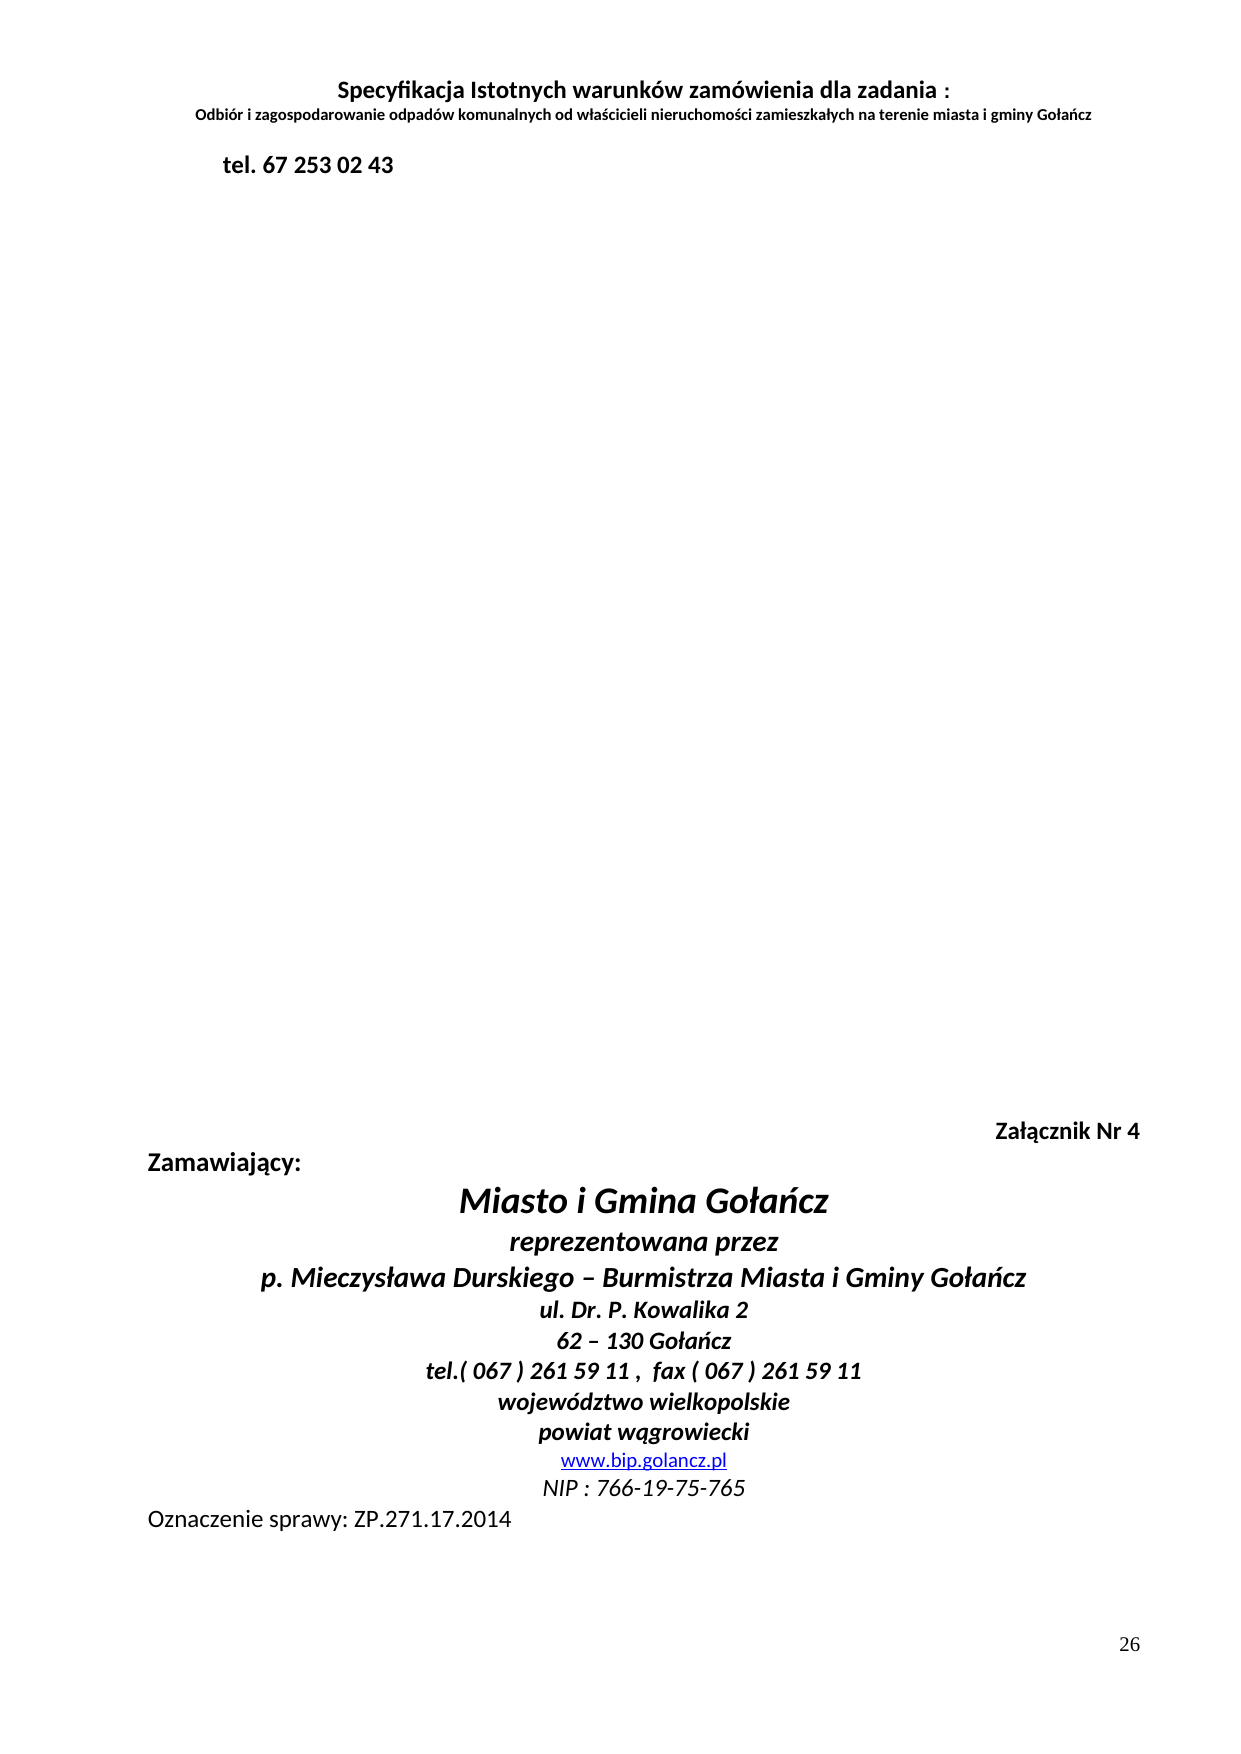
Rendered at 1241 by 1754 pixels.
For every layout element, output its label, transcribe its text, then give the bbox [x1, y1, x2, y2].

text województwo wielkopolskie [148, 1386, 1140, 1416]
text Miasto i Gmina Gołańcz [148, 1177, 1140, 1223]
list Oznaczenie sprawy: ZP.271.17.2014 [148, 1503, 1140, 1533]
text tel.( 067 ) 261 59 11 , fax ( 067 ) 261 59 11 [148, 1355, 1140, 1386]
text p. Mieczysława Durskiego – Burmistrza Miasta i Gminy Gołańcz [148, 1259, 1140, 1294]
text powiat wągrowiecki [148, 1416, 1140, 1447]
text ul. Dr. P. Kowalika 2 [148, 1294, 1140, 1325]
text Zamawiający: [148, 1146, 1140, 1177]
text NIP : 766-19-75-765 [148, 1472, 1140, 1503]
text tel. 67 253 02 43 [223, 149, 1140, 180]
text 62 – 130 Gołańcz [148, 1325, 1140, 1355]
text Załącznik Nr 4 [148, 1115, 1140, 1146]
text www.bip.golancz.pl [148, 1447, 1140, 1472]
text reprezentowana przez [148, 1223, 1140, 1259]
